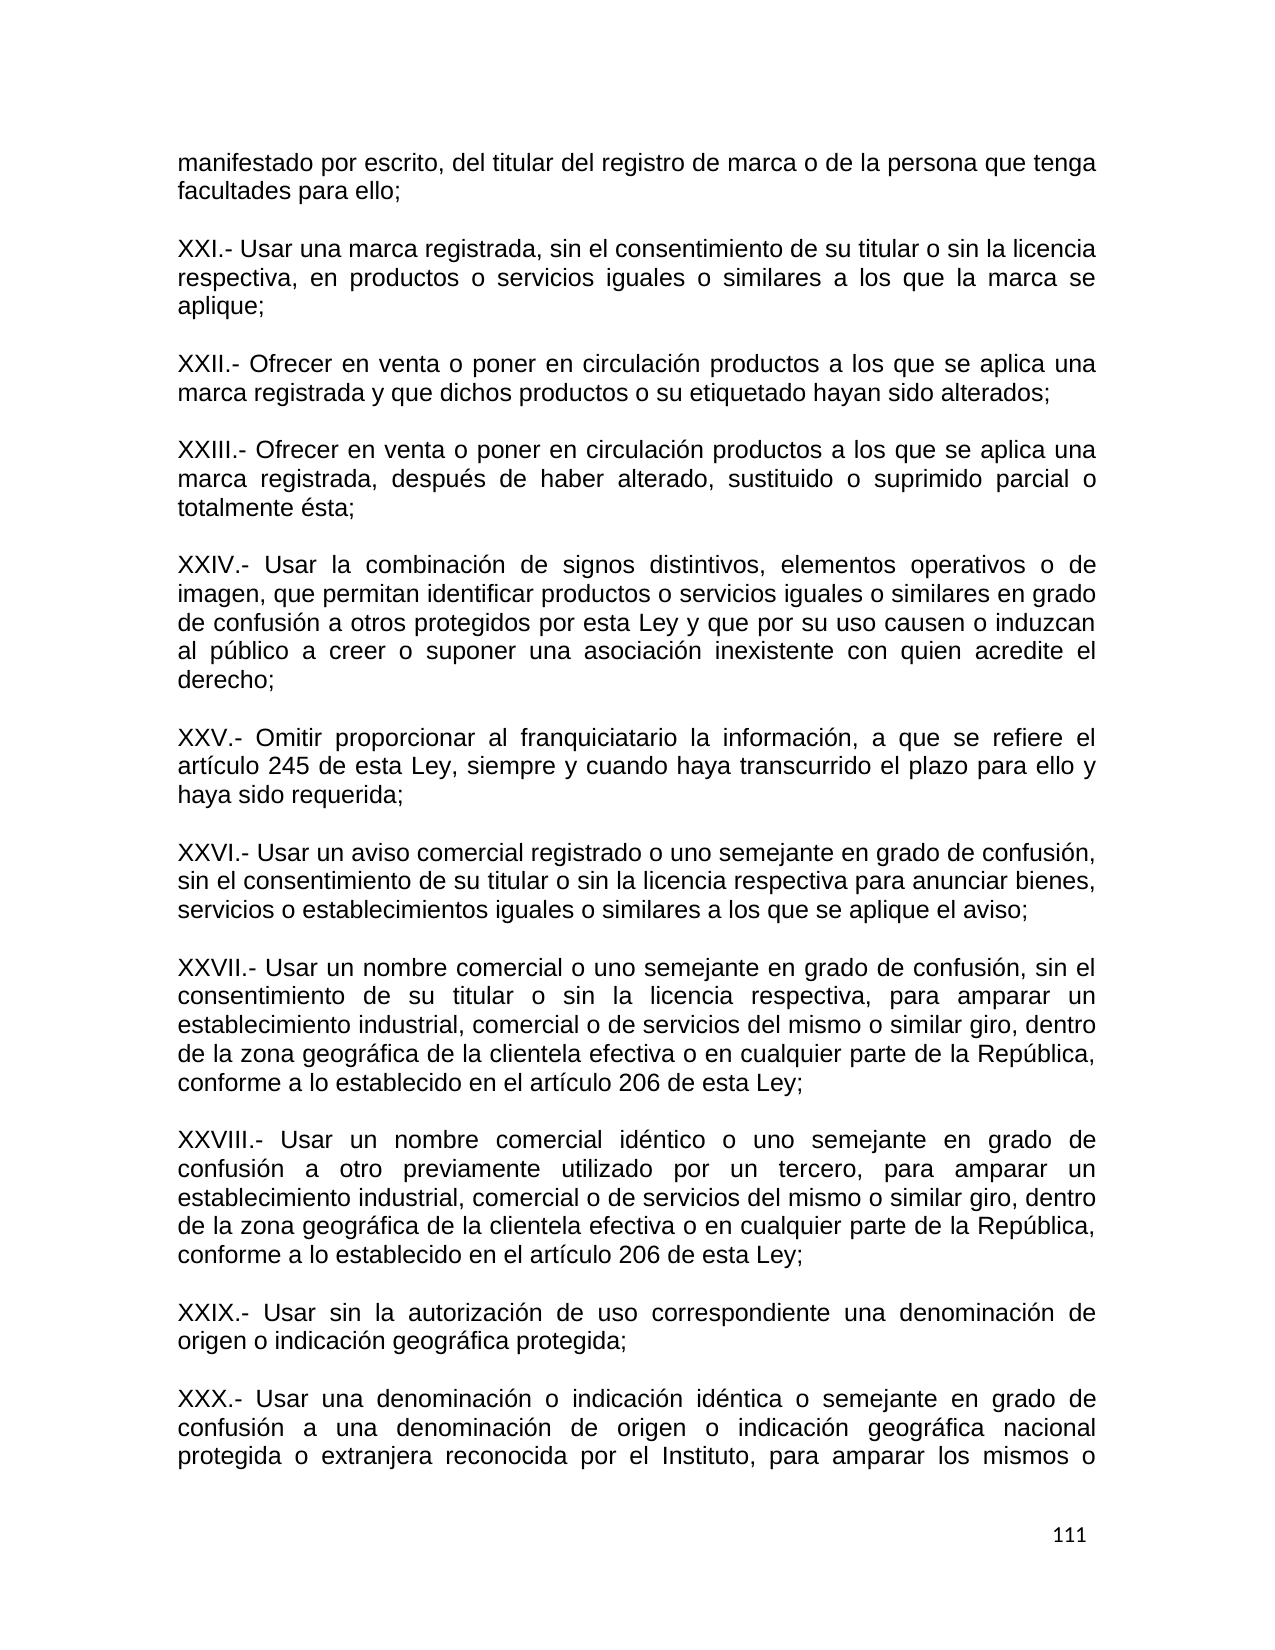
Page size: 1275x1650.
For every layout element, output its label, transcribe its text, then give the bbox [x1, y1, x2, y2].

text XXII.- Ofrecer en venta o poner en circulación productos a los que se aplica una marca registrada y que dichos productos o su etiquetado hayan sido alterados; [177, 349, 1098, 406]
text XXVI.- Usar un aviso comercial registrado o uno semejante en grado de confusión, sin el consentimiento de su titular o sin la licencia respectiva para anunciar bienes, servicios o establecimientos iguales o similares a los que se aplique el aviso; [177, 838, 1098, 924]
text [177, 1384, 1098, 1470]
text XXVII.- Usar un nombre comercial o uno semejante en grado de confusión, sin el consentimiento de su titular o sin la licencia respectiva, para amparar un establecimiento industrial, comercial o de servicios del mismo o similar giro, dentro de la zona geográfica de la clientela efectiva o en cualquier parte de la República, conforme a lo establecido en el artículo 206 de esta Ley; [177, 953, 1098, 1096]
text XXV.- Omitir proporcionar al franquiciatario la información, a que se refiere el artículo 245 de esta Ley, siempre y cuando haya transcurrido el plazo para ello y haya sido requerida; [177, 723, 1098, 809]
text XXI.- Usar una marca registrada, sin el consentimiento de su titular o sin la licencia respectiva, en productos o servicios iguales o similares a los que la marca se aplique; [177, 234, 1098, 320]
text XXIII.- Ofrecer en venta o poner en circulación productos a los que se aplica una marca registrada, después de haber alterado, sustituido o suprimido parcial o totalmente ésta; [177, 435, 1098, 521]
text XXIV.- Usar la combinación de signos distintivos, elementos operativos o de imagen, que permitan identificar productos o servicios iguales o similares en grado de confusión a otros protegidos por esta Ley y que por su uso causen o induzcan al público a creer o suponer una asociación inexistente con quien acredite el derecho; [177, 550, 1098, 694]
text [177, 148, 1098, 205]
text XXVIII.- Usar un nombre comercial idéntico o uno semejante en grado de confusión a otro previamente utilizado por un tercero, para amparar un establecimiento industrial, comercial o de servicios del mismo o similar giro, dentro de la zona geográfica de la clientela efectiva o en cualquier parte de la República, conforme a lo establecido en el artículo 206 de esta Ley; [177, 1125, 1098, 1269]
text XXIX.- Usar sin la autorización de uso correspondiente una denominación de origen o indicación geográfica protegida; [177, 1298, 1098, 1355]
